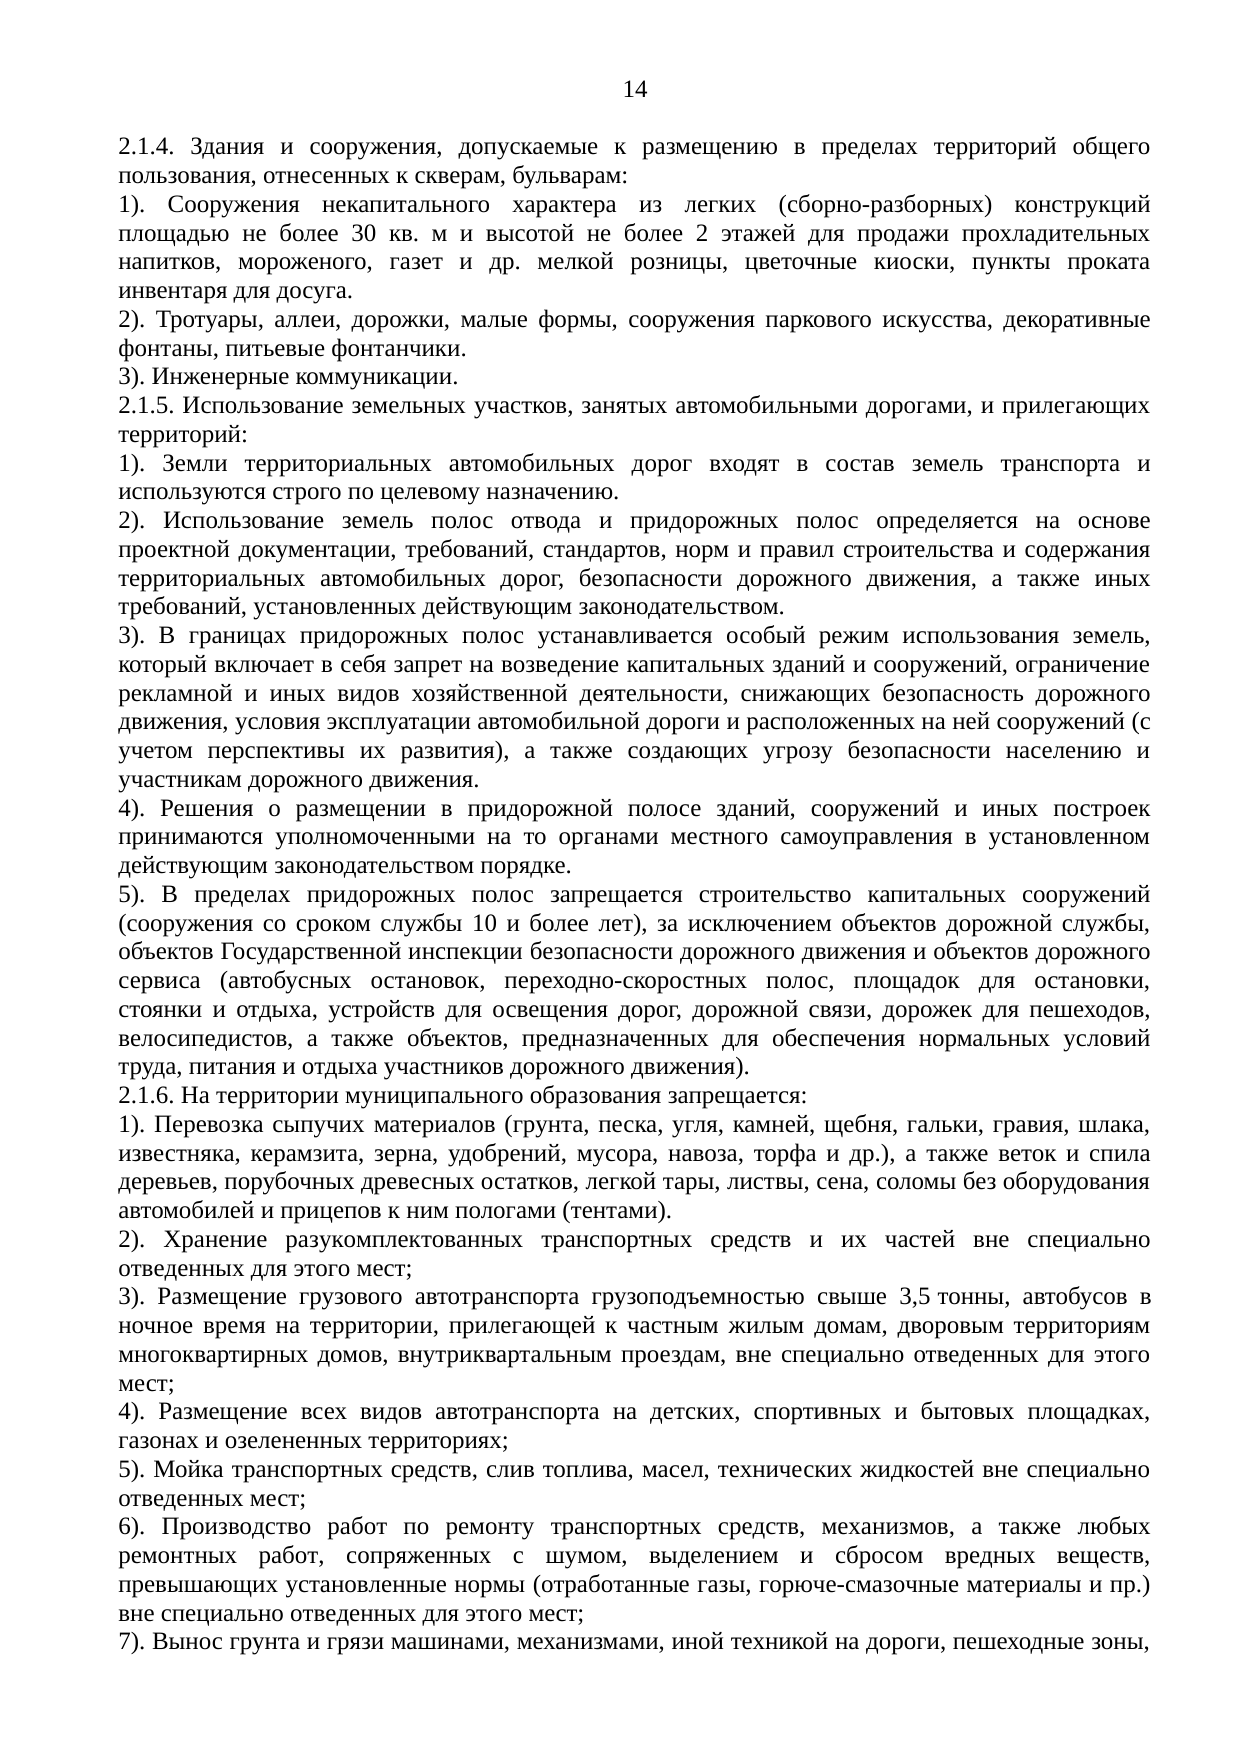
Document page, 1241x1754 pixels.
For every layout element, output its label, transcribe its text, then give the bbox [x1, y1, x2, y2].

text 6). Производство работ по ремонту транспортных средств, механизмов, а также любых ремонтных работ, сопряженных с шумом, выделением и сбросом вредных веществ, превышающих установленные нормы (отработанные газы, горюче-смазочные материалы и пр.) вне специально отведенных для этого мест; [118, 1511, 1152, 1626]
text 2.1.4. Здания и сооружения, допускаемые к размещению в пределах территорий общего пользования, отнесенных к скверам, бульварам: [118, 131, 1152, 189]
text 5). Мойка транспортных средств, слив топлива, масел, технических жидкостей вне специально отведенных мест; [118, 1454, 1152, 1511]
text 3). Инженерные коммуникации. [118, 361, 1152, 390]
text 3). В границах придорожных полос устанавливается особый режим использования земель, который включает в себя запрет на возведение капитальных зданий и сооружений, ограничение рекламной и иных видов хозяйственной деятельности, снижающих безопасность дорожного движения, условия эксплуатации автомобильной дороги и расположенных на ней сооружений (с учетом перспективы их развития), а также создающих угрозу безопасности населению и участникам дорожного движения. [118, 620, 1152, 793]
text 1). Земли территориальных автомобильных дорог входят в состав земель транспорта и используются строго по целевому назначению. [118, 448, 1152, 505]
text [118, 1626, 1152, 1655]
text 2). Использование земель полос отвода и придорожных полос определяется на основе проектной документации, требований, стандартов, норм и правил строительства и содержания территориальных автомобильных дорог, безопасности дорожного движения, а также иных требований, установленных действующим законодательством. [118, 505, 1152, 620]
text 1). Сооружения некапитального характера из легких (сборно-разборных) конструкций площадью не более 30 кв. м и высотой не более 2 этажей для продажи прохладительных напитков, мороженого, газет и др. мелкой розницы, цветочные киоски, пункты проката инвентаря для досуга. [118, 189, 1152, 304]
text 2). Хранение разукомплектованных транспортных средств и их частей вне специально отведенных для этого мест; [118, 1224, 1152, 1281]
text 5). В пределах придорожных полос запрещается строительство капитальных сооружений (сооружения со сроком службы 10 и более лет), за исключением объектов дорожной службы, объектов Государственной инспекции безопасности дорожного движения и объектов дорожного сервиса (автобусных остановок, переходно-скоростных полос, площадок для остановки, стоянки и отдыха, устройств для освещения дорог, дорожной связи, дорожек для пешеходов, велосипедистов, а также объектов, предназначенных для обеспечения нормальных условий труда, питания и отдыха участников дорожного движения). [118, 879, 1152, 1080]
text 2.1.5. Использование земельных участков, занятых автомобильными дорогами, и прилегающих территорий: [118, 390, 1152, 448]
text 4). Размещение всех видов автотранспорта на детских, спортивных и бытовых площадках, газонах и озелененных территориях; [118, 1396, 1152, 1454]
text 3). Размещение грузового автотранспорта грузоподъемностью свыше 3,5 тонны, автобусов в ночное время на территории, прилегающей к частным жилым домам, дворовым территориям многоквартирных домов, внутриквартальным проездам, вне специально отведенных для этого мест; [118, 1281, 1152, 1396]
text 2). Тротуары, аллеи, дорожки, малые формы, сооружения паркового искусства, декоративные фонтаны, питьевые фонтанчики. [118, 304, 1152, 361]
text 4). Решения о размещении в придорожной полосе зданий, сооружений и иных построек принимаются уполномоченными на то органами местного самоуправления в установленном действующим законодательством порядке. [118, 793, 1152, 879]
text 2.1.6. На территории муниципального образования запрещается: [118, 1080, 1152, 1109]
text 1). Перевозка сыпучих материалов (грунта, песка, угля, камней, щебня, гальки, гравия, шлака, известняка, керамзита, зерна, удобрений, мусора, навоза, торфа и др.), а также веток и спила деревьев, порубочных древесных остатков, легкой тары, листвы, сена, соломы без оборудования автомобилей и прицепов к ним пологами (тентами). [118, 1109, 1152, 1224]
